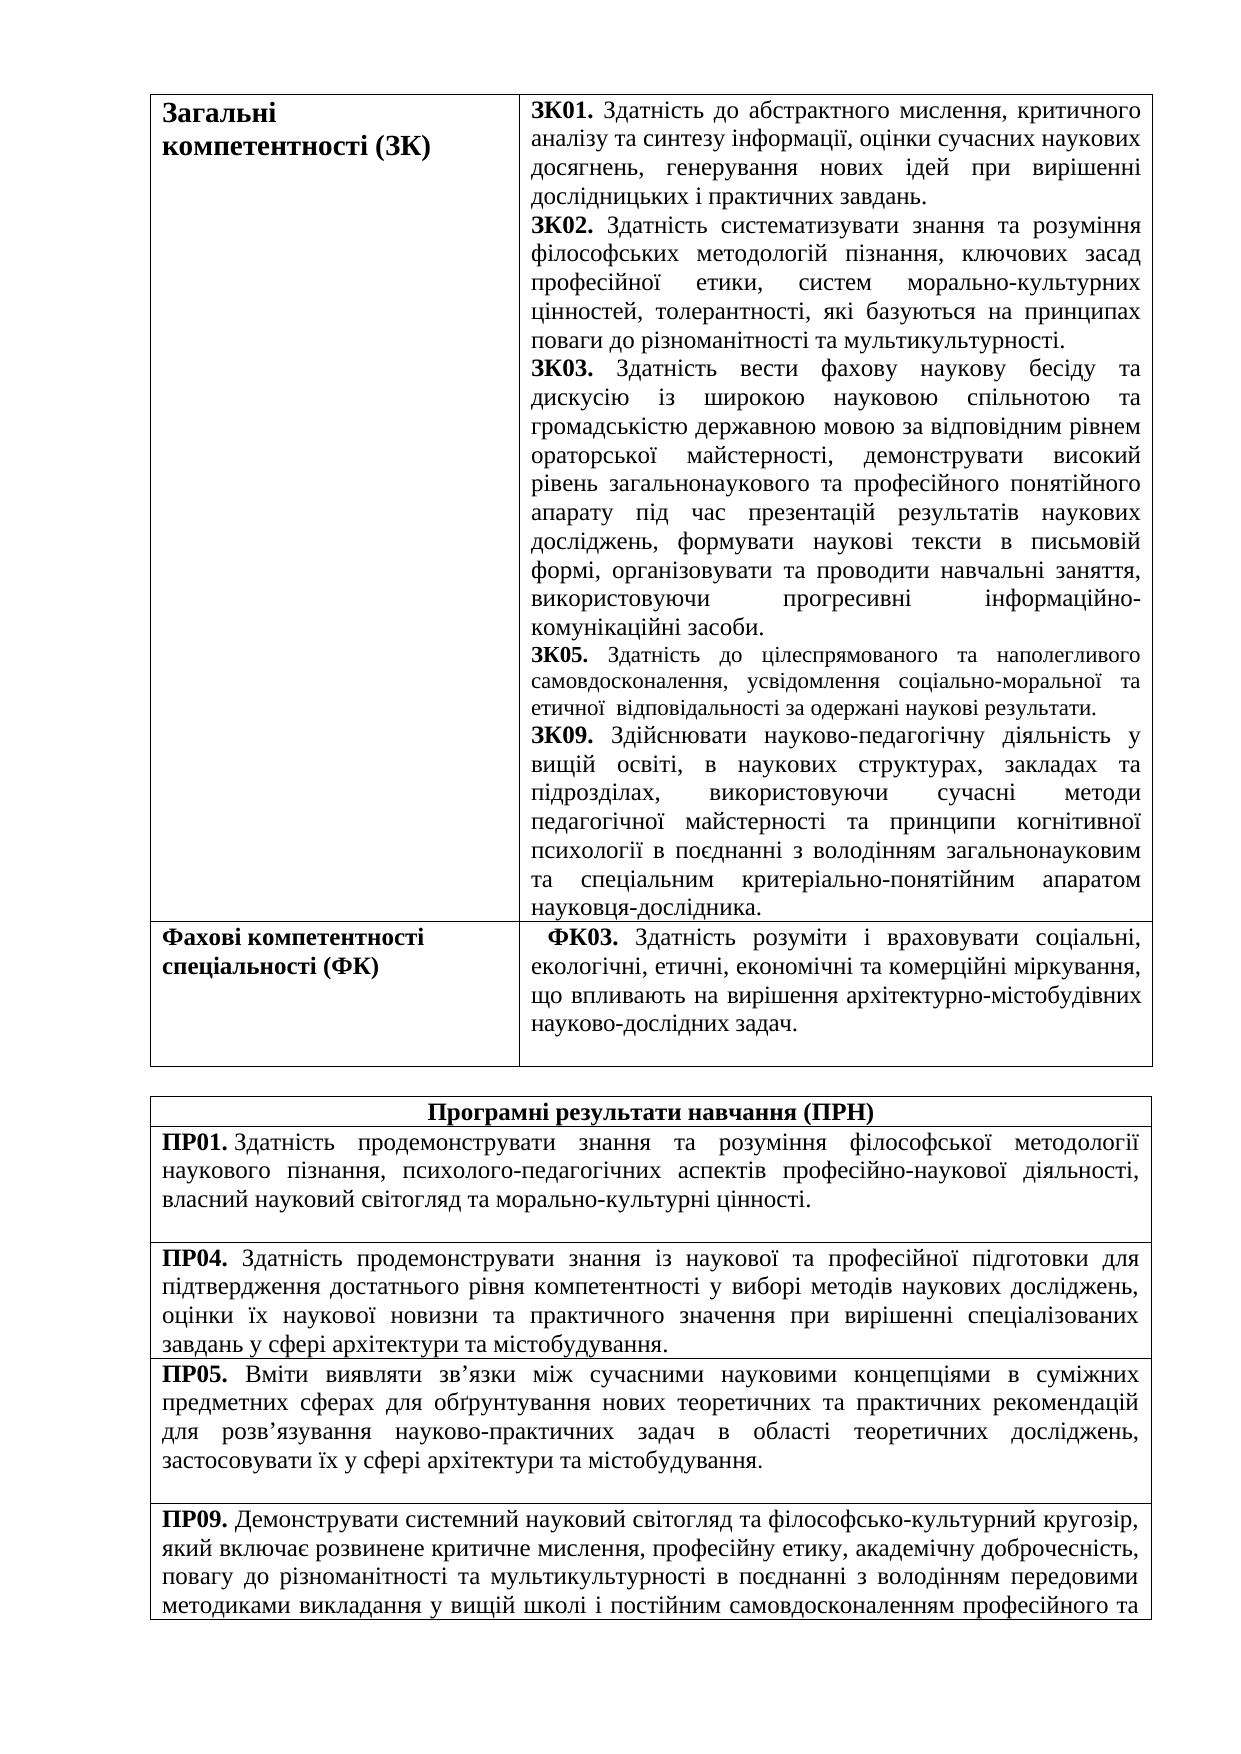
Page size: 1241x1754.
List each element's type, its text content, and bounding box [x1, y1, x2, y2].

table_cell ПР01. Здатність продемонструвати знання та розуміння філософської методології наукового пізнання, психолого-педагогічних аспектів професійно-наукової діяльності, власний науковий світогляд та морально-культурні цінності. [151, 1127, 1151, 1242]
table_cell Загальні компетентності (ЗК) [151, 95, 519, 921]
table_header Програмні результати навчання (ПРН) [151, 1097, 1151, 1126]
table_cell ФК03. Здатність розуміти і враховувати соціальні, екологічні, етичні, економічні та комерційні міркування, що впливають на вирішення архітектурно-містобудівних науково-дослідних задач. [520, 922, 1152, 1066]
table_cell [151, 1504, 1151, 1619]
table_cell ЗК01. Здатність до абстрактного мислення, критичного аналізу та синтезу інформації, оцінки сучасних наукових досягнень, генерування нових ідей при вирішенні дослідницьких і практичних завдань. ЗК02. Здатність систематизувати знання та розуміння філософських методологій пізнання, ключових засад професійної етики, систем морально-культурних цінностей, толерантності, які базуються на принципах поваги до різноманітності та мультикультурності. ЗК03. Здатність вести фахову наукову бесіду та дискусію із широкою науковою спільнотою та громадськістю державною мовою за відповідним рівнем ораторської майстерності, демонструвати високий рівень загальнонаукового та професійного понятійного апарату під час презентацій результатів наукових досліджень, формувати наукові тексти в письмовій формі, організовувати та проводити навчальні заняття, використовуючи прогресивні інформаційно-комунікаційні засоби. ЗК05. Здатність до цілеспрямованого та наполегливого самовдосконалення, усвідомлення соціально-моральної та етичної відповідальності за одержані наукові результати. ЗК09. Здійснювати науково-педагогічну діяльність у вищій освіті, в наукових структурах, закладах та підрозділах, використовуючи сучасні методи педагогічної майстерності та принципи когнітивної психології в поєднанні з володінням загальнонауковим та спеціальним критеріально-понятійним апаратом науковця-дослідника. [520, 95, 1152, 921]
table_cell ПР05. Вміти виявляти зв’язки між сучасними науковими концепціями в суміжних предметних сферах для обґрунтування нових теоретичних та практичних рекомендацій для розв’язування науково-практичних задач в області теоретичних досліджень, застосовувати їх у сфері архітектури та містобудування. [151, 1359, 1151, 1503]
table_cell Фахові компетентності спеціальності (ФК) [151, 922, 519, 1066]
table_cell ПР04. Здатність продемонструвати знання із наукової та професійної підготовки для підтвердження достатнього рівня компетентності у виборі методів наукових досліджень, оцінки їх наукової новизни та практичного значення при вирішенні спеціалізованих завдань у сфері архітектури та містобудування. [151, 1243, 1151, 1358]
